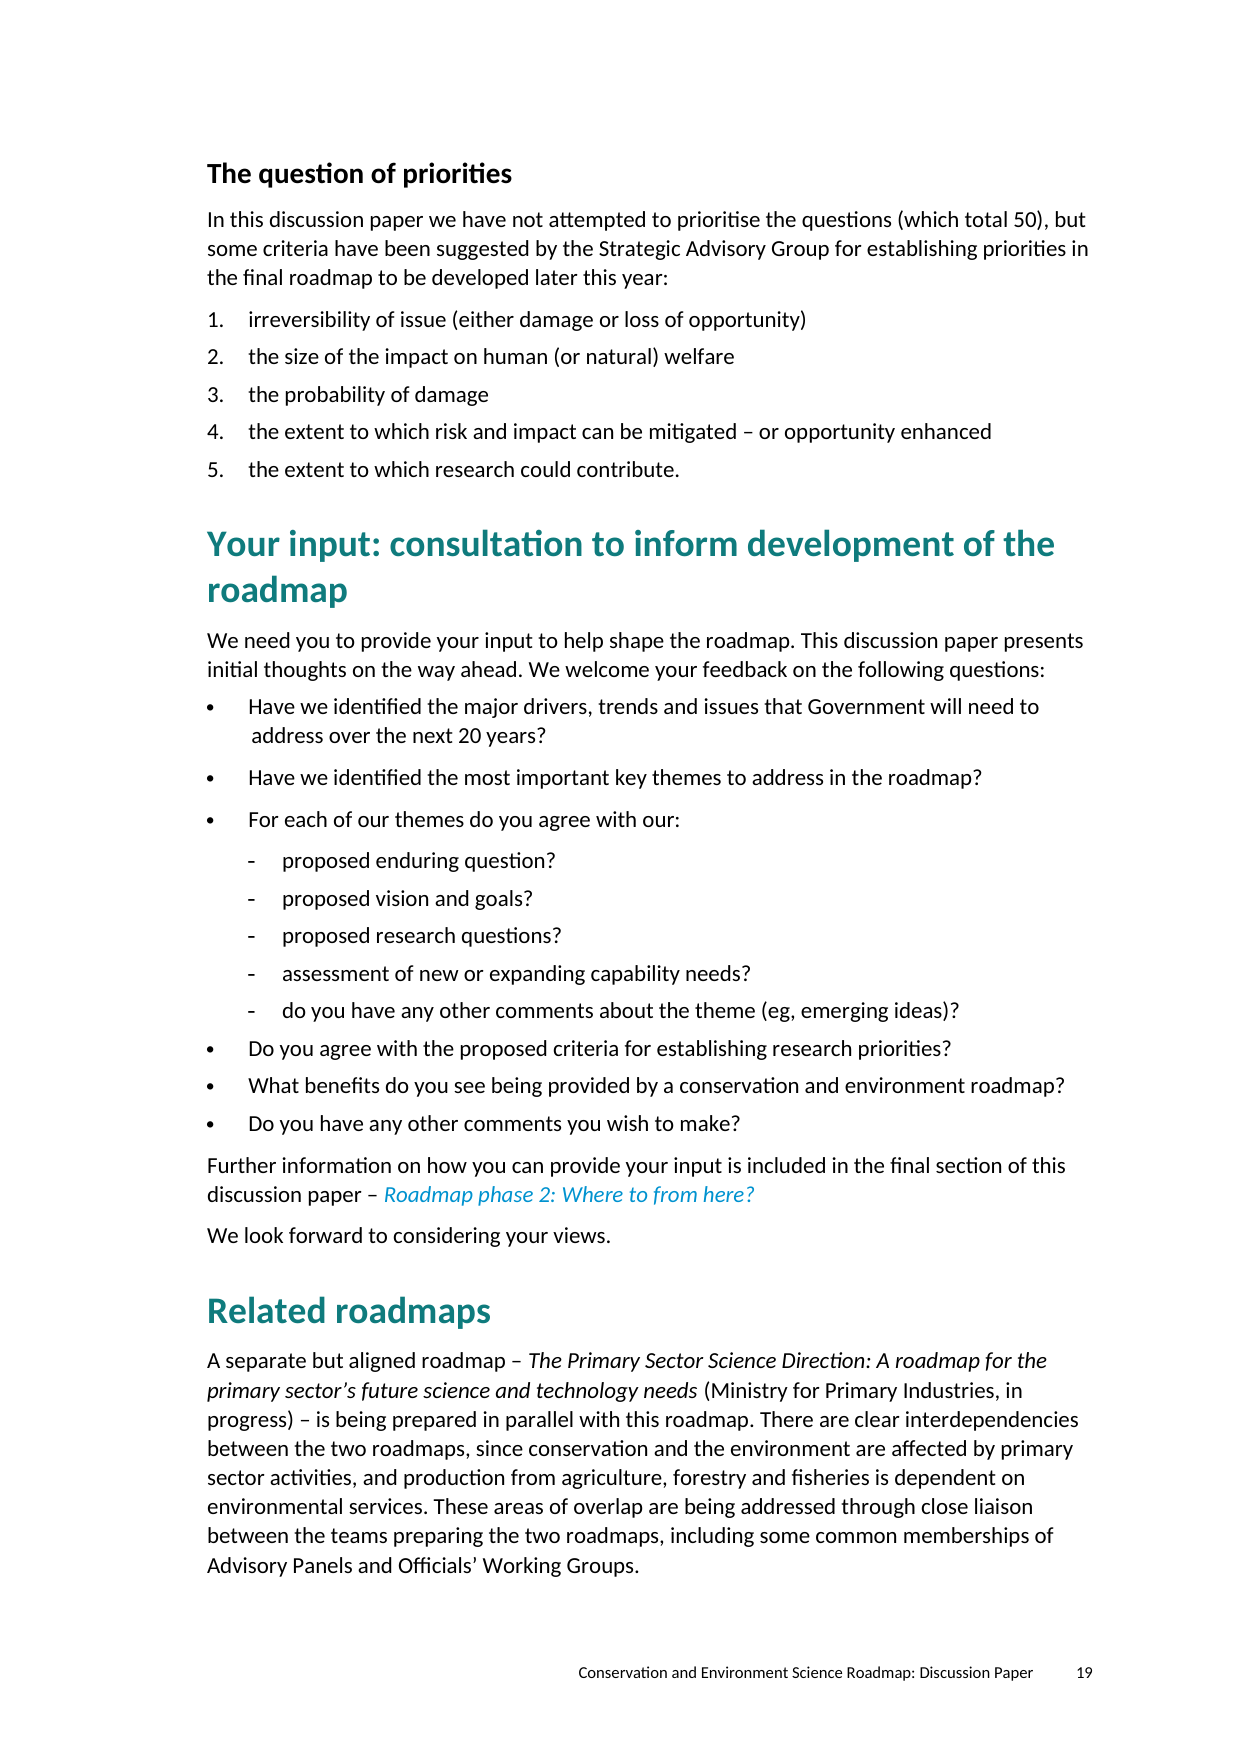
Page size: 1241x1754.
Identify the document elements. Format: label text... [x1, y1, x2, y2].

text We look forward to considering your views. [207, 1220, 1092, 1249]
subtitle Related roadmaps [207, 1287, 1092, 1333]
text Do you agree with the proposed criteria for establishing research priorities? [207, 1033, 1092, 1062]
text A separate but aligned roadmap – The Primary Sector Science Direction: A roadmap for the primary sector’s future science and technology needs (Ministry for Primary Industries, in progress) – is being prepared in parallel with this roadmap. There are clear interdependencies between the two roadmaps, since conservation and the environment are affected by primary sector activities, and production from agriculture, forestry and fisheries is dependent on environmental services. These areas of overlap are being addressed through close liaison between the teams preparing the two roadmaps, including some common memberships of Advisory Panels and Officials’ Working Groups. [207, 1345, 1092, 1579]
text What benefits do you see being provided by a conservation and environment roadmap? [207, 1070, 1092, 1099]
text 3. the probability of damage [207, 379, 1092, 408]
text Do you have any other comments you wish to make? [207, 1108, 1092, 1137]
list assessment of new or expanding capability needs? [244, 958, 1092, 987]
list proposed vision and goals? [244, 883, 1092, 912]
text We need you to provide your input to help shape the roadmap. This discussion paper presents initial thoughts on the way ahead. We welcome your feedback on the following questions: [207, 624, 1092, 683]
text 1. irreversibility of issue (either damage or loss of opportunity) [207, 304, 1092, 333]
text In this discussion paper we have not attempted to prioritise the questions (which total 50), but some criteria have been suggested by the Strategic Advisory Group for establishing priorities in the final roadmap to be developed later this year: [207, 204, 1092, 291]
text 4. the extent to which risk and impact can be mitigated – or opportunity enhanced [207, 416, 1092, 445]
text Further information on how you can provide your input is included in the final section of this discussion paper – Roadmap phase 2: Where to from here? [207, 1149, 1092, 1208]
subtitle The question of priorities [207, 156, 1092, 191]
text Have we identified the major drivers, trends and issues that Government will need to address over the next 20 years? [207, 691, 1092, 749]
text Have we identified the most important key themes to address in the roadmap? [207, 762, 1092, 791]
list proposed enduring question? [244, 845, 1092, 874]
list proposed research questions? [244, 920, 1092, 949]
text 2. the size of the impact on human (or natural) welfare [207, 341, 1092, 370]
text 5. the extent to which research could contribute. [207, 454, 1092, 483]
subtitle Your input: consultation to inform development of the roadmap [207, 520, 1092, 612]
text For each of our themes do you agree with our: [207, 804, 1092, 833]
list do you have any other comments about the theme (eg, emerging ideas)? [244, 995, 1092, 1024]
